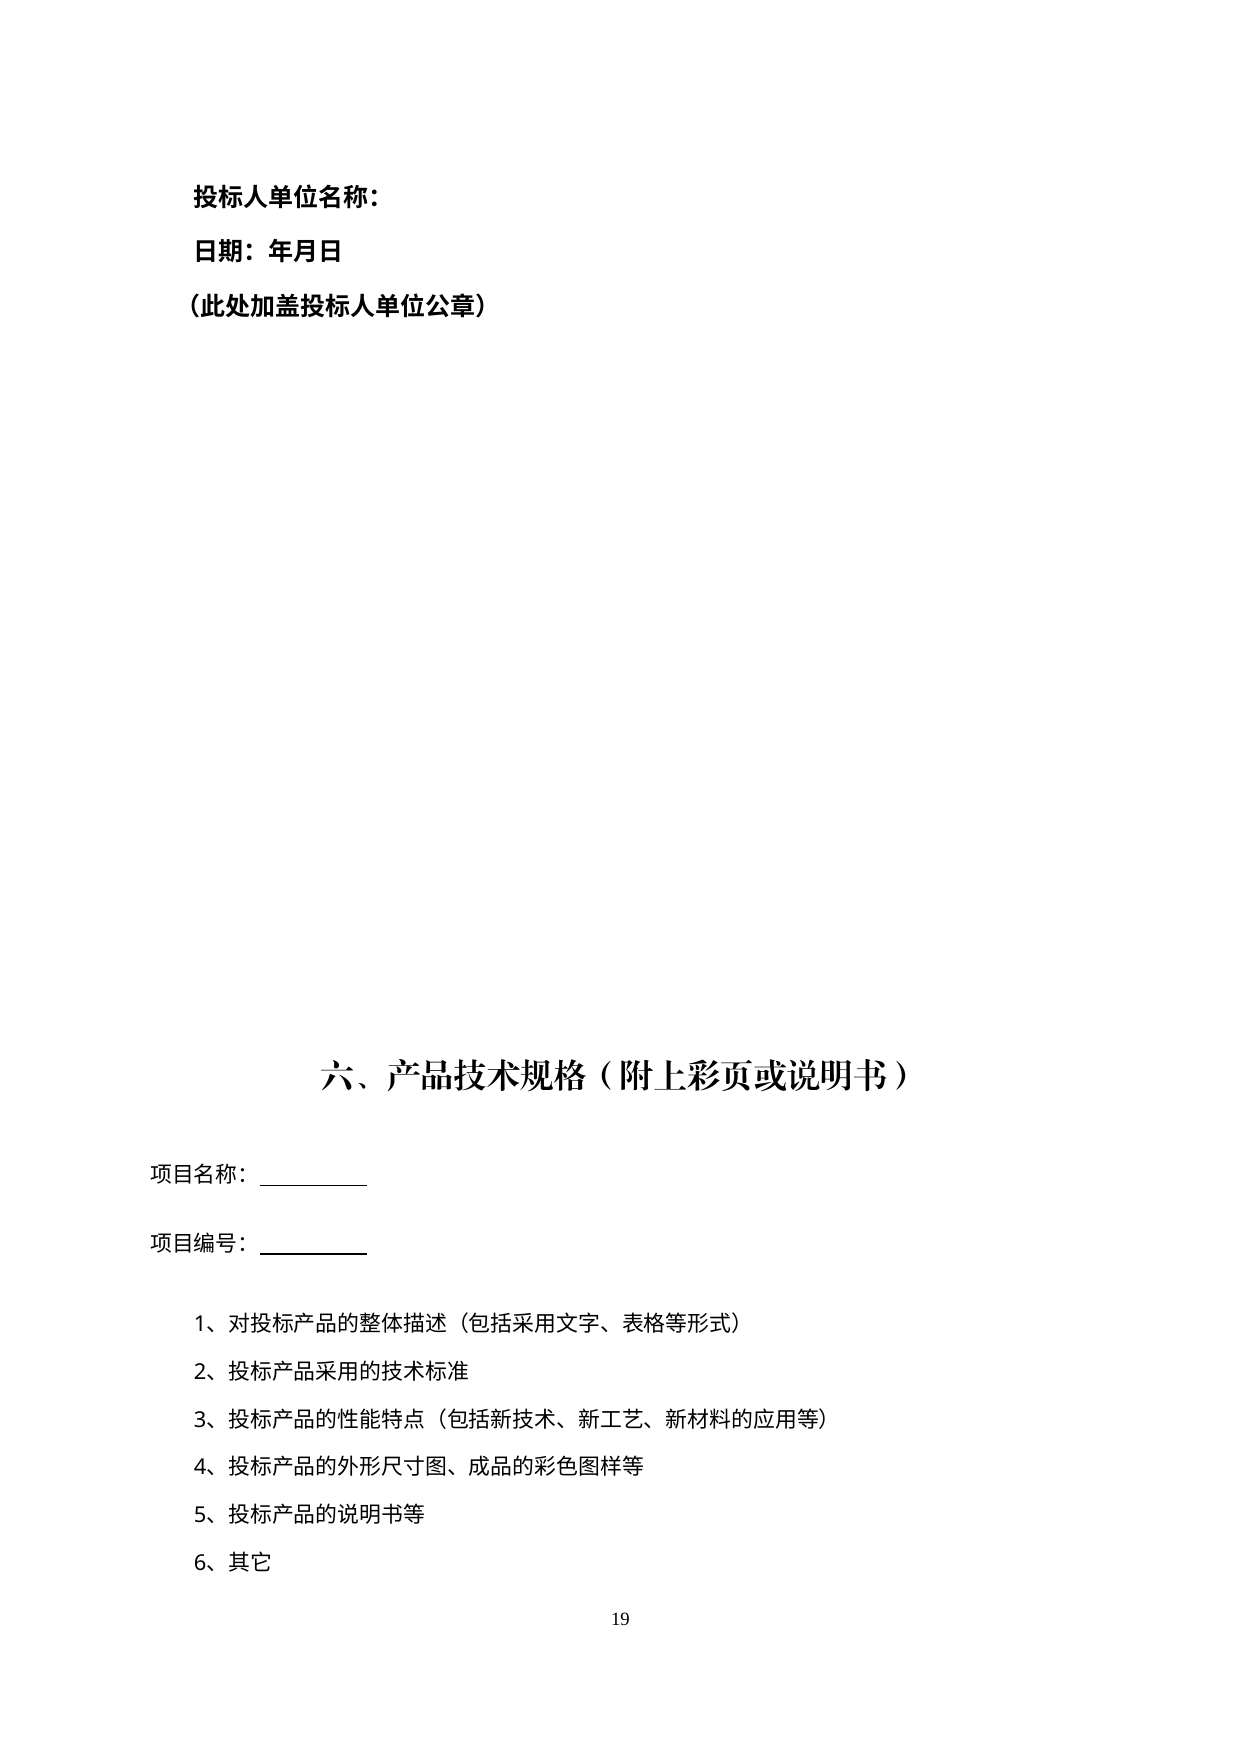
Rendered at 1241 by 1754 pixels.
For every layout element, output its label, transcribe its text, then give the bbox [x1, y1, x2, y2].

text 日期：年月日 [150, 232, 1090, 268]
text 项目名称： [150, 1157, 1090, 1189]
text （此处加盖投标人单位公章） [150, 286, 1090, 322]
text 项目编号： [150, 1205, 1090, 1263]
text 2、投标产品采用的技术标准 [194, 1354, 1090, 1386]
text 5、投标产品的说明书等 [194, 1497, 1090, 1529]
text 1、对投标产品的整体描述（包括采用文字、表格等形式） [194, 1306, 1090, 1338]
subtitle 六、产品技术规格（附上彩页或说明书） [150, 1059, 1090, 1098]
text 4、投标产品的外形尺寸图、成品的彩色图样等 [194, 1449, 1090, 1481]
text 6、其它 [194, 1544, 1090, 1576]
text 投标人单位名称： [150, 177, 1090, 213]
text 3、投标产品的性能特点（包括新技术、新工艺、新材料的应用等） [194, 1402, 1090, 1433]
